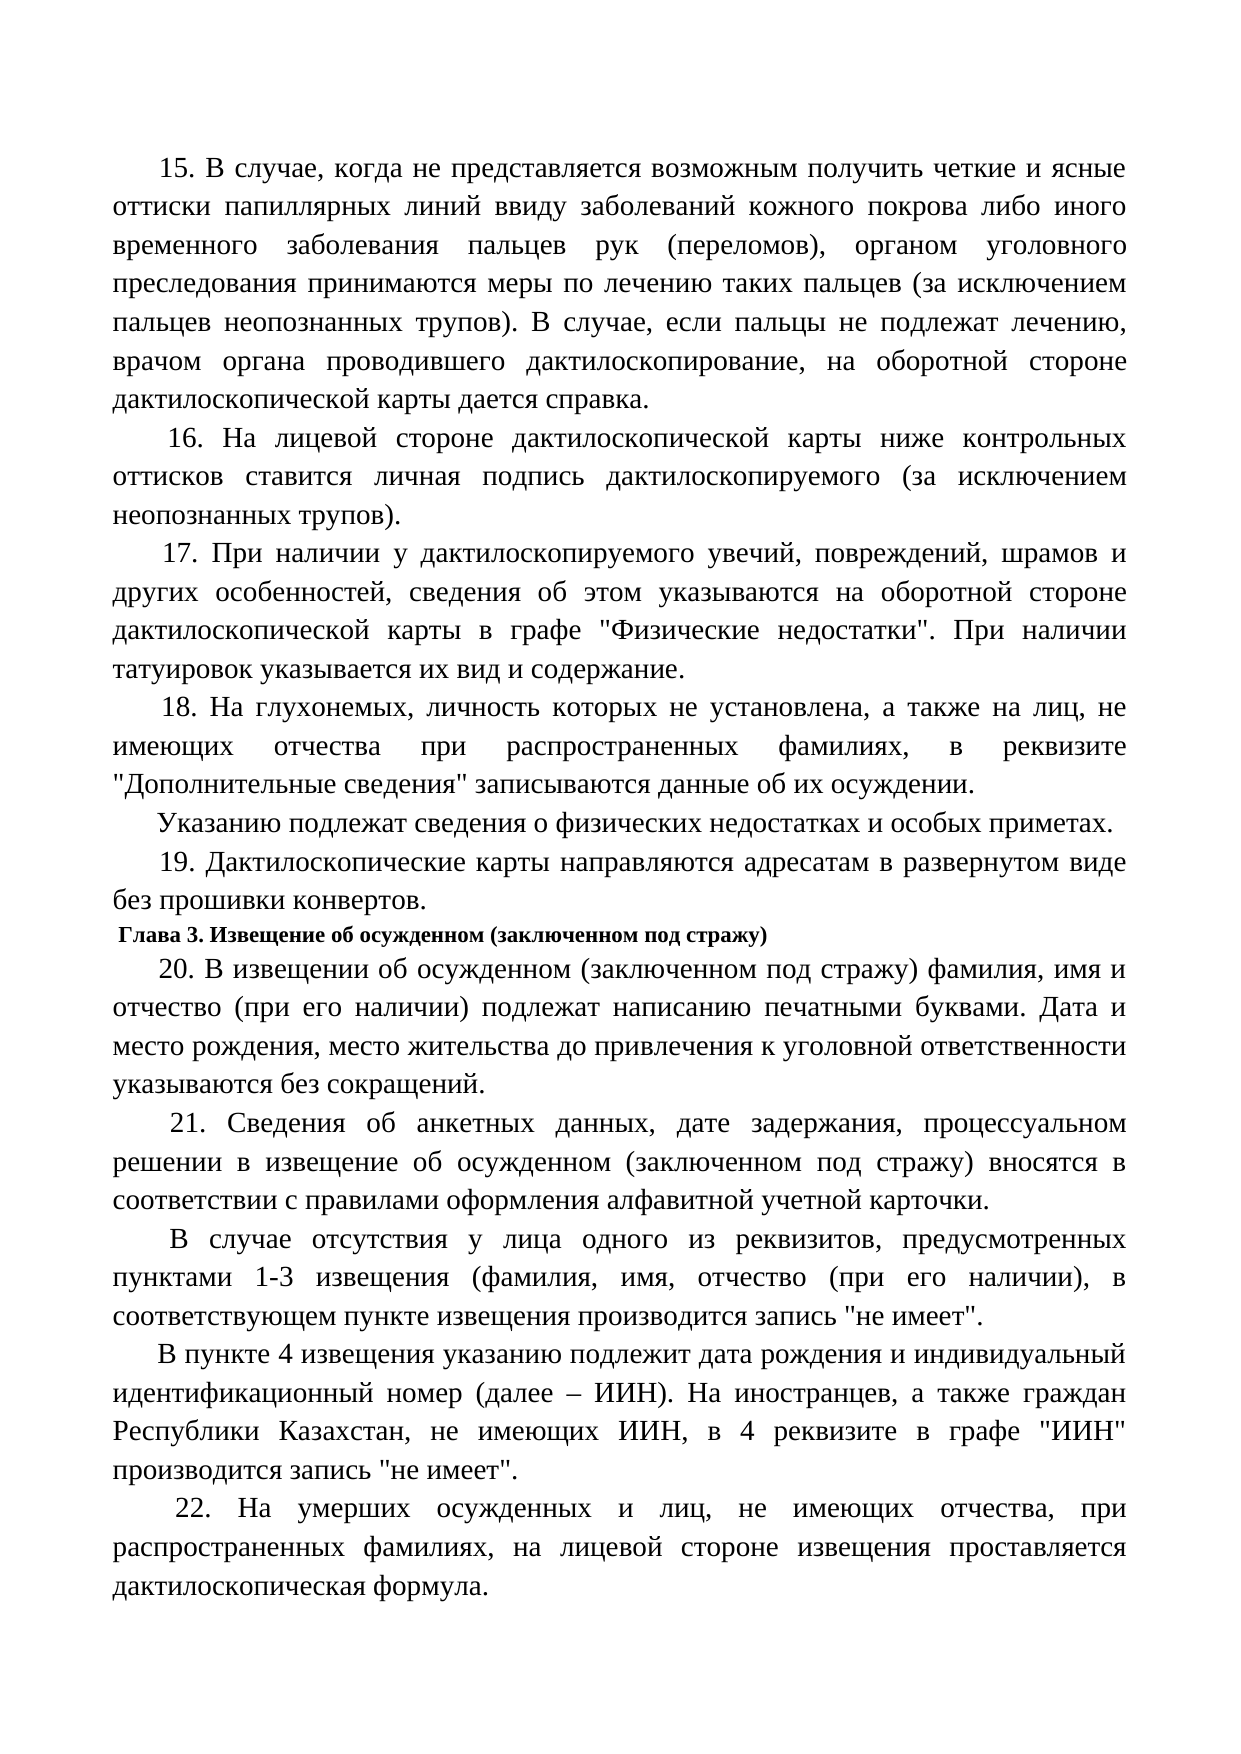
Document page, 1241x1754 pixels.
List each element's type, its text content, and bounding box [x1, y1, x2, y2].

text 15. В случае, когда не представляется возможным получить четкие и ясные оттиски папиллярных линий ввиду заболеваний кожного покрова либо иного временного заболевания пальцев рук (переломов), органом уголовного преследования принимаются меры по лечению таких пальцев (за исключением пальцев неопознанных трупов). В случае, если пальцы не подлежат лечению, врачом органа проводившего дактилоскопирование, на оборотной стороне дактилоскопической карты дается справка. [112, 150, 1128, 415]
text В пункте 4 извещения указанию подлежит дата рождения и индивидуальный идентификационный номер (далее – ИИН). На иностранцев, а также граждан Республики Казахстан, не имеющих ИИН, в 4 реквизите в графе "ИИН" производится запись "не имеет". [112, 1336, 1128, 1486]
text 20. В извещении об осужденном (заключенном под стражу) фамилия, имя и отчество (при его наличии) подлежат написанию печатными буквами. Дата и место рождения, место жительства до привлечения к уголовной ответственности указываются без сокращений. [112, 951, 1128, 1100]
text В случае отсутствия у лица одного из реквизитов, предусмотренных пунктами 1-3 извещения (фамилия, имя, отчество (при его наличии), в соответствующем пункте извещения производится запись "не имеет". [112, 1221, 1128, 1331]
text 18. На глухонемых, личность которых не установлена, а также на лиц, не имеющих отчества при распространенных фамилиях, в реквизите "Дополнительные сведения" записываются данные об их осуждении. [112, 689, 1128, 800]
text 21. Сведения об анкетных данных, дате задержания, процессуальном решении в извещение об осужденном (заключенном под стражу) вносятся в соответствии с правилами оформления алфавитной учетной карточки. [112, 1105, 1128, 1216]
text 22. На умерших осужденных и лиц, не имеющих отчества, при распространенных фамилиях, на лицевой стороне извещения проставляется дактилоскопическая формула. [112, 1491, 1128, 1601]
text 16. На лицевой стороне дактилоскопической карты ниже контрольных оттисков ставится личная подпись дактилоскопируемого (за исключением неопознанных трупов). [112, 420, 1128, 530]
text Глава 3. Извещение об осужденном (заключенном под стражу) [112, 921, 1128, 947]
text 17. При наличии у дактилоскопируемого увечий, повреждений, шрамов и других особенностей, сведения об этом указываются на оборотной стороне дактилоскопической карты в графе "Физические недостатки". При наличии татуировок указывается их вид и содержание. [112, 535, 1128, 684]
text Указанию подлежат сведения о физических недостатках и особых приметах. [112, 805, 1128, 839]
text 19. Дактилоскопические карты направляются адресатам в развернутом виде без прошивки конвертов. [112, 844, 1128, 916]
